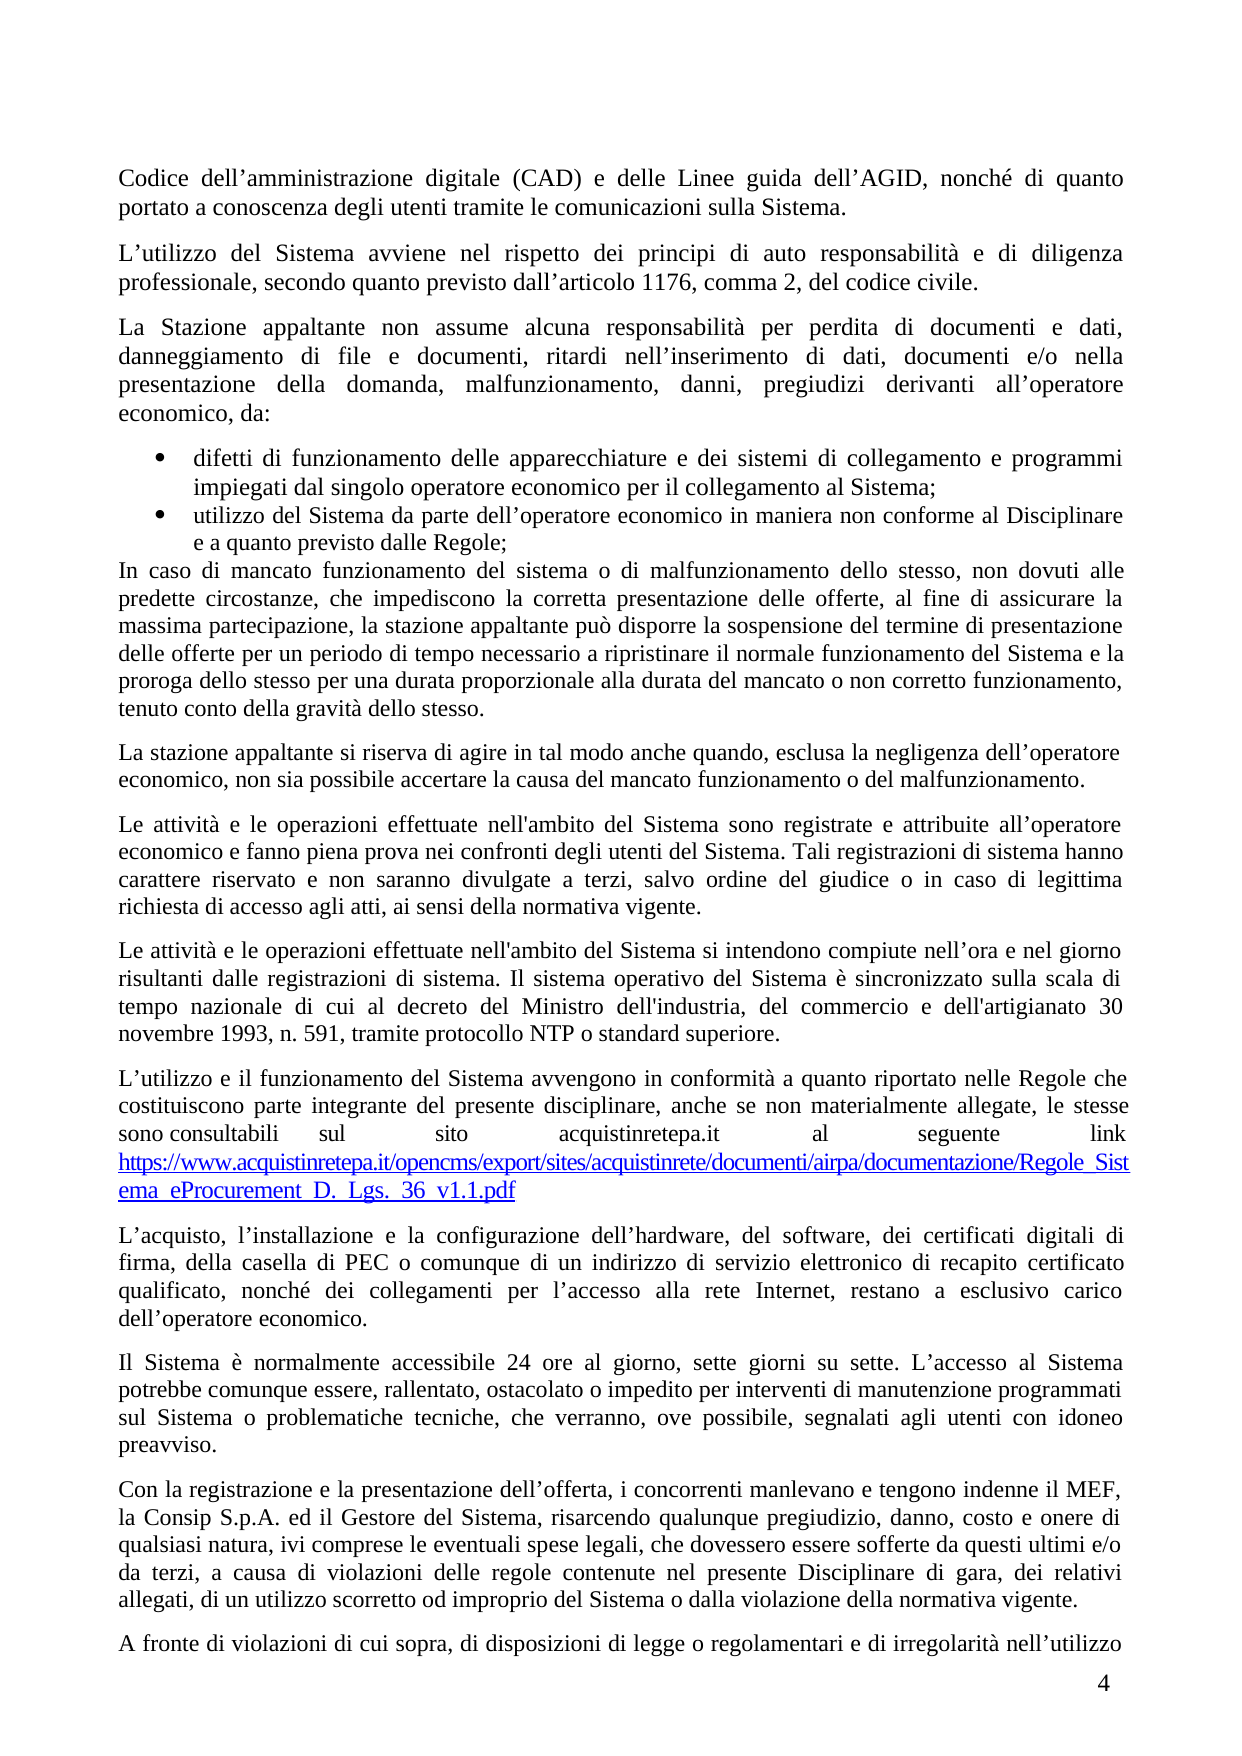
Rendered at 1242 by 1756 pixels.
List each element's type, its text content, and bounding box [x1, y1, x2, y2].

text L’utilizzo del Sistema avviene nel rispetto dei principi di auto responsabilità e di diligenza professionale, secondo quanto previsto dall’articolo 1176, comma 2, del codice civile. [118, 238, 1124, 295]
text L’acquisto, l’installazione e la configurazione dell’hardware, del software, dei certificati digitali di firma, della casella di PEC o comunque di un indirizzo di servizio elettronico di recapito certificato qualificato, nonché dei collegamenti per l’accesso alla rete Internet, restano a esclusivo carico dell’operatore economico. [118, 1221, 1124, 1331]
text La Stazione appaltante non assume alcuna responsabilità per perdita di documenti e dati, danneggiamento di file e documenti, ritardi nell’inserimento di dati, documenti e/o nella presentazione della domanda, malfunzionamento, danni, pregiudizi derivanti all’operatore economico, da: [118, 312, 1124, 427]
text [118, 1629, 1124, 1657]
text Con la registrazione e la presentazione dell’offerta, i concorrenti manlevano e tengono indenne il MEF, la Consip S.p.A. ed il Gestore del Sistema, risarcendo qualunque pregiudizio, danno, costo e onere di qualsiasi natura, ivi comprese le eventuali spese legali, che dovessero essere sofferte da questi ultimi e/o da terzi, a causa di violazioni delle regole contenute nel presente Disciplinare di gara, dei relativi allegati, di un utilizzo scorretto od improprio del Sistema o dalla violazione della normativa vigente. [118, 1475, 1123, 1613]
list utilizzo del Sistema da parte dell’operatore economico in maniera non conforme al Disciplinare e a quanto previsto dalle Regole; [156, 501, 1123, 556]
text La stazione appaltante si riserva di agire in tal modo anche quando, esclusa la negligenza dell’operatore economico, non sia possibile accertare la causa del mancato funzionamento o del malfunzionamento. [118, 738, 1123, 793]
text L’utilizzo e il funzionamento del Sistema avvengono in conformità a quanto riportato nelle Regole che costituiscono parte integrante del presente disciplinare, anche se non materialmente allegate, le stesse sono consultabili sul sito acquistinretepa.it al seguente link https://www.acquistinretepa.it/opencms/export/sites/acquistinrete/documenti/airpa/documentazione/Regole_Sist ema_eProcurement_D._Lgs._36_v1.1.pdf [118, 1173, 1130, 1204]
text Codice dell’amministrazione digitale (CAD) e delle Linee guida dell’AGID, nonché di quanto portato a conoscenza degli utenti tramite le comunicazioni sulla Sistema. [118, 163, 1124, 221]
text L’utilizzo e il funzionamento del Sistema avvengono in conformità a quanto riportato nelle Regole che costituiscono parte integrante del presente disciplinare, anche se non materialmente allegate, le stesse sono consultabili sul sito acquistinretepa.it al seguente link https://www.acquistinretepa.it/opencms/export/sites/acquistinrete/documenti/airpa/documentazione/Regole_Sist ema_eProcurement_D._Lgs._36_v1.1.pdf [118, 1064, 1130, 1172]
text Le attività e le operazioni effettuate nell'ambito del Sistema si intendono compiute nell’ora e nel giorno risultanti dalle registrazioni di sistema. Il sistema operativo del Sistema è sincronizzato sulla scala di tempo nazionale di cui al decreto del Ministro dell'industria, del commercio e dell'artigianato 30 novembre 1993, n. 591, tramite protocollo NTP o standard superiore. [118, 937, 1123, 1047]
text In caso di mancato funzionamento del sistema o di malfunzionamento dello stesso, non dovuti alle predette circostanze, che impediscono la corretta presentazione delle offerte, al fine di assicurare la massima partecipazione, la stazione appaltante può disporre la sospensione del termine di presentazione delle offerte per un periodo di tempo necessario a ripristinare il normale funzionamento del Sistema e la proroga dello stesso per una durata proporzionale alla durata del mancato o non corretto funzionamento, tenuto conto della gravità dello stesso. [118, 556, 1124, 722]
list difetti di funzionamento delle apparecchiature e dei sistemi di collegamento e programmi impiegati dal singolo operatore economico per il collegamento al Sistema; [156, 444, 1123, 500]
text Le attività e le operazioni effettuate nell'ambito del Sistema sono registrate e attribuite all’operatore economico e fanno piena prova nei confronti degli utenti del Sistema. Tali registrazioni di sistema hanno carattere riservato e non saranno divulgate a terzi, salvo ordine del giudice o in caso di legittima richiesta di accesso agli atti, ai sensi della normativa vigente. [118, 809, 1124, 920]
text Il Sistema è normalmente accessibile 24 ore al giorno, sette giorni su sette. L’accesso al Sistema potrebbe comunque essere, rallentato, ostacolato o impedito per interventi di manutenzione programmati sul Sistema o problematiche tecniche, che verranno, ove possibile, segnalati agli utenti con idoneo preavviso. [118, 1348, 1124, 1458]
